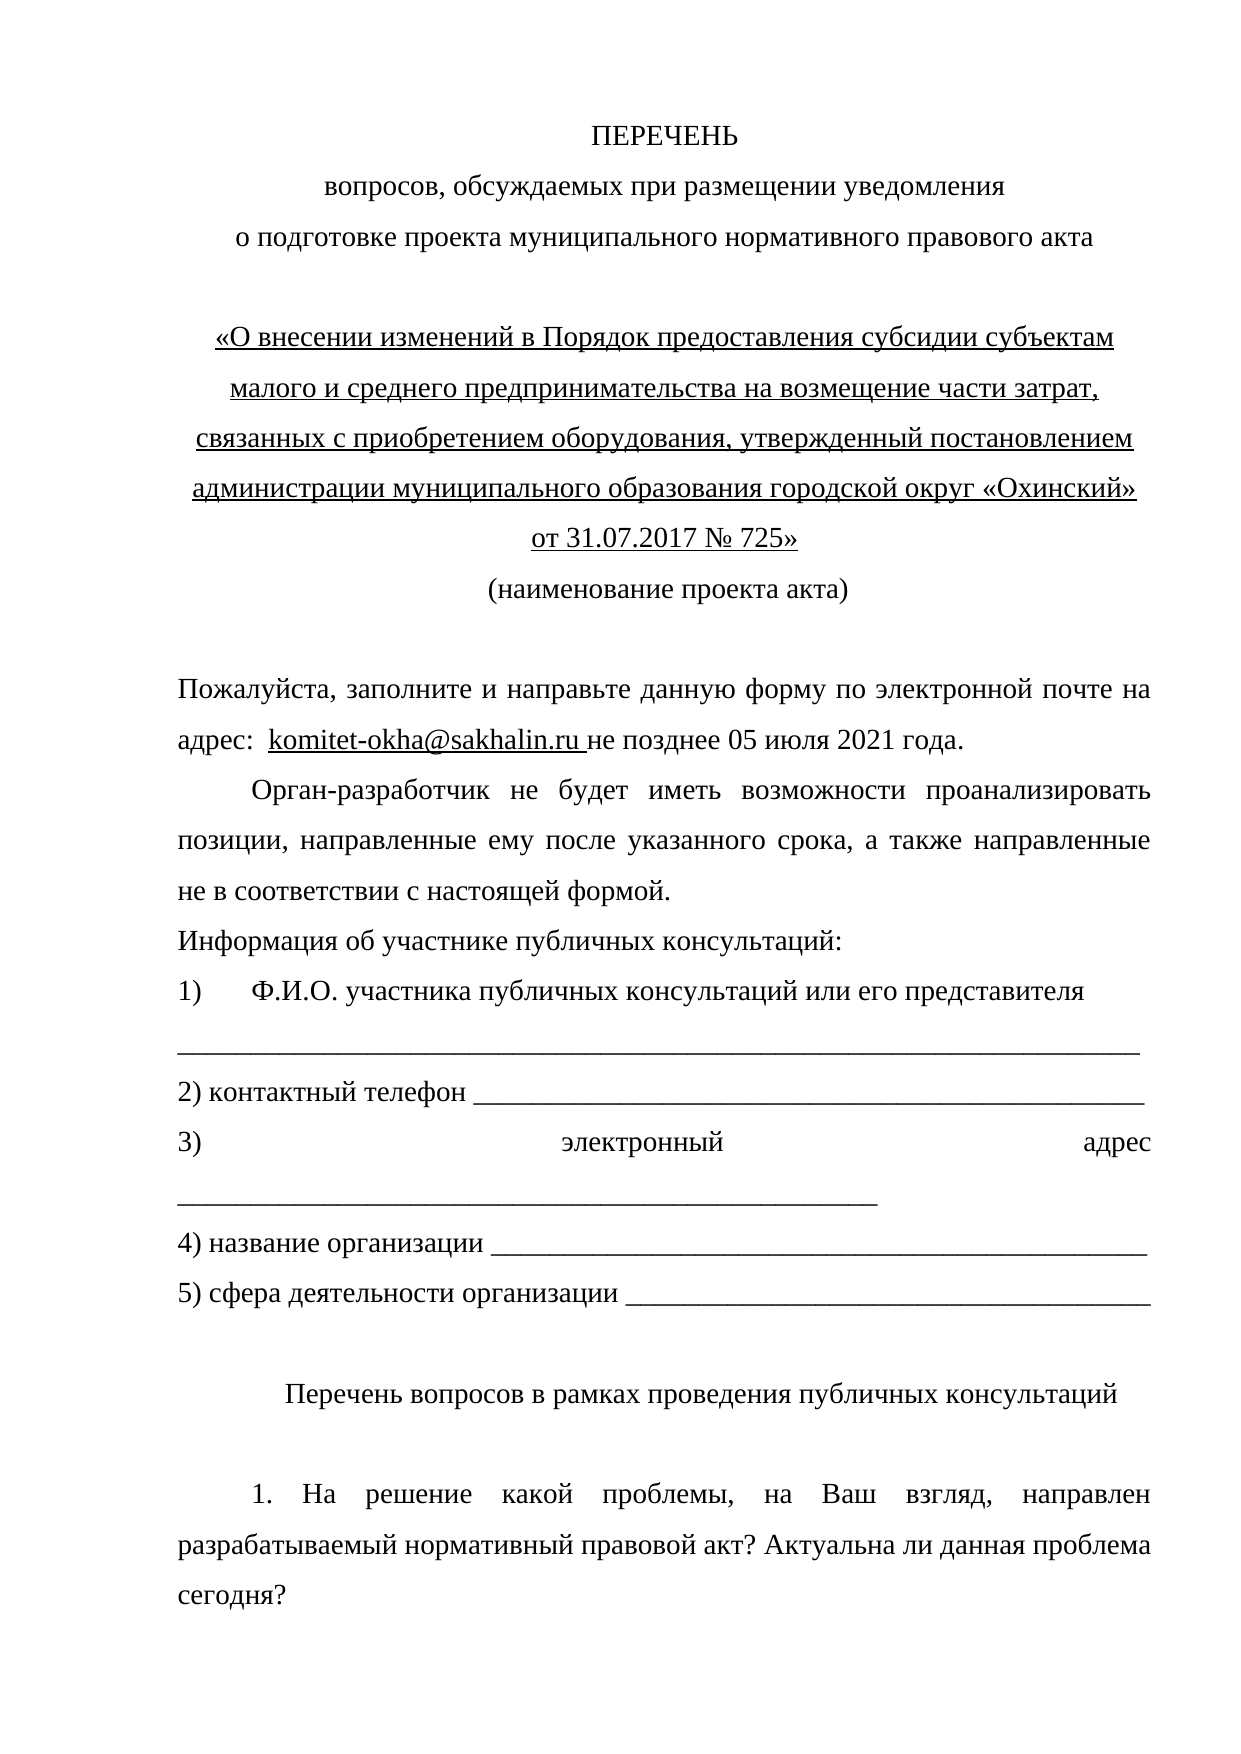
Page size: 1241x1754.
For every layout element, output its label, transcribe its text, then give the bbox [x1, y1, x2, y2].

text 4) название организации _____________________________________________ [177, 1225, 1152, 1258]
list __________________________________________________________________ [177, 1024, 1152, 1057]
text (наименование проекта акта) [177, 571, 1152, 604]
text ПЕРЕЧЕНЬ [177, 118, 1152, 152]
text Информация об участнике публичных консультаций: [177, 923, 1152, 957]
list Ф.И.О. участника публичных консультаций или его представителя [177, 973, 1152, 1007]
text Перечень вопросов в рамках проведения публичных консультаций [177, 1376, 1152, 1409]
text 5) сфера деятельности организации ____________________________________ [177, 1275, 1152, 1309]
text 2) контактный телефон ______________________________________________ [177, 1074, 1152, 1108]
text 1. На решение какой проблемы, на Ваш взгляд, направлен разрабатываемый нормативный правовой акт? Актуальна ли данная проблема сегодня? [177, 1477, 1152, 1611]
text о подготовке проекта муниципального нормативного правового акта [177, 219, 1152, 252]
text вопросов, обсуждаемых при размещении уведомления [177, 168, 1152, 202]
text «О внесении изменений в Порядок предоставления субсидии субъектам малого и среднего предпринимательства на возмещение части затрат, связанных с приобретением оборудования, утвержденный постановлением администрации муниципального образования городской округ «Охинский» от 31.07.2017 № 725» [177, 319, 1152, 554]
text 3) электронный адрес ________________________________________________ [177, 1124, 1152, 1208]
text Пожалуйста, заполните и направьте данную форму по электронной почте на адрес: komitet-okha@sakhalin.ru не позднее 05 июля 2021 года. [177, 672, 1152, 755]
text Орган-разработчик не будет иметь возможности проанализировать позиции, направленные ему после указанного срока, а также направленные не в соответствии с настоящей формой. [177, 772, 1152, 906]
